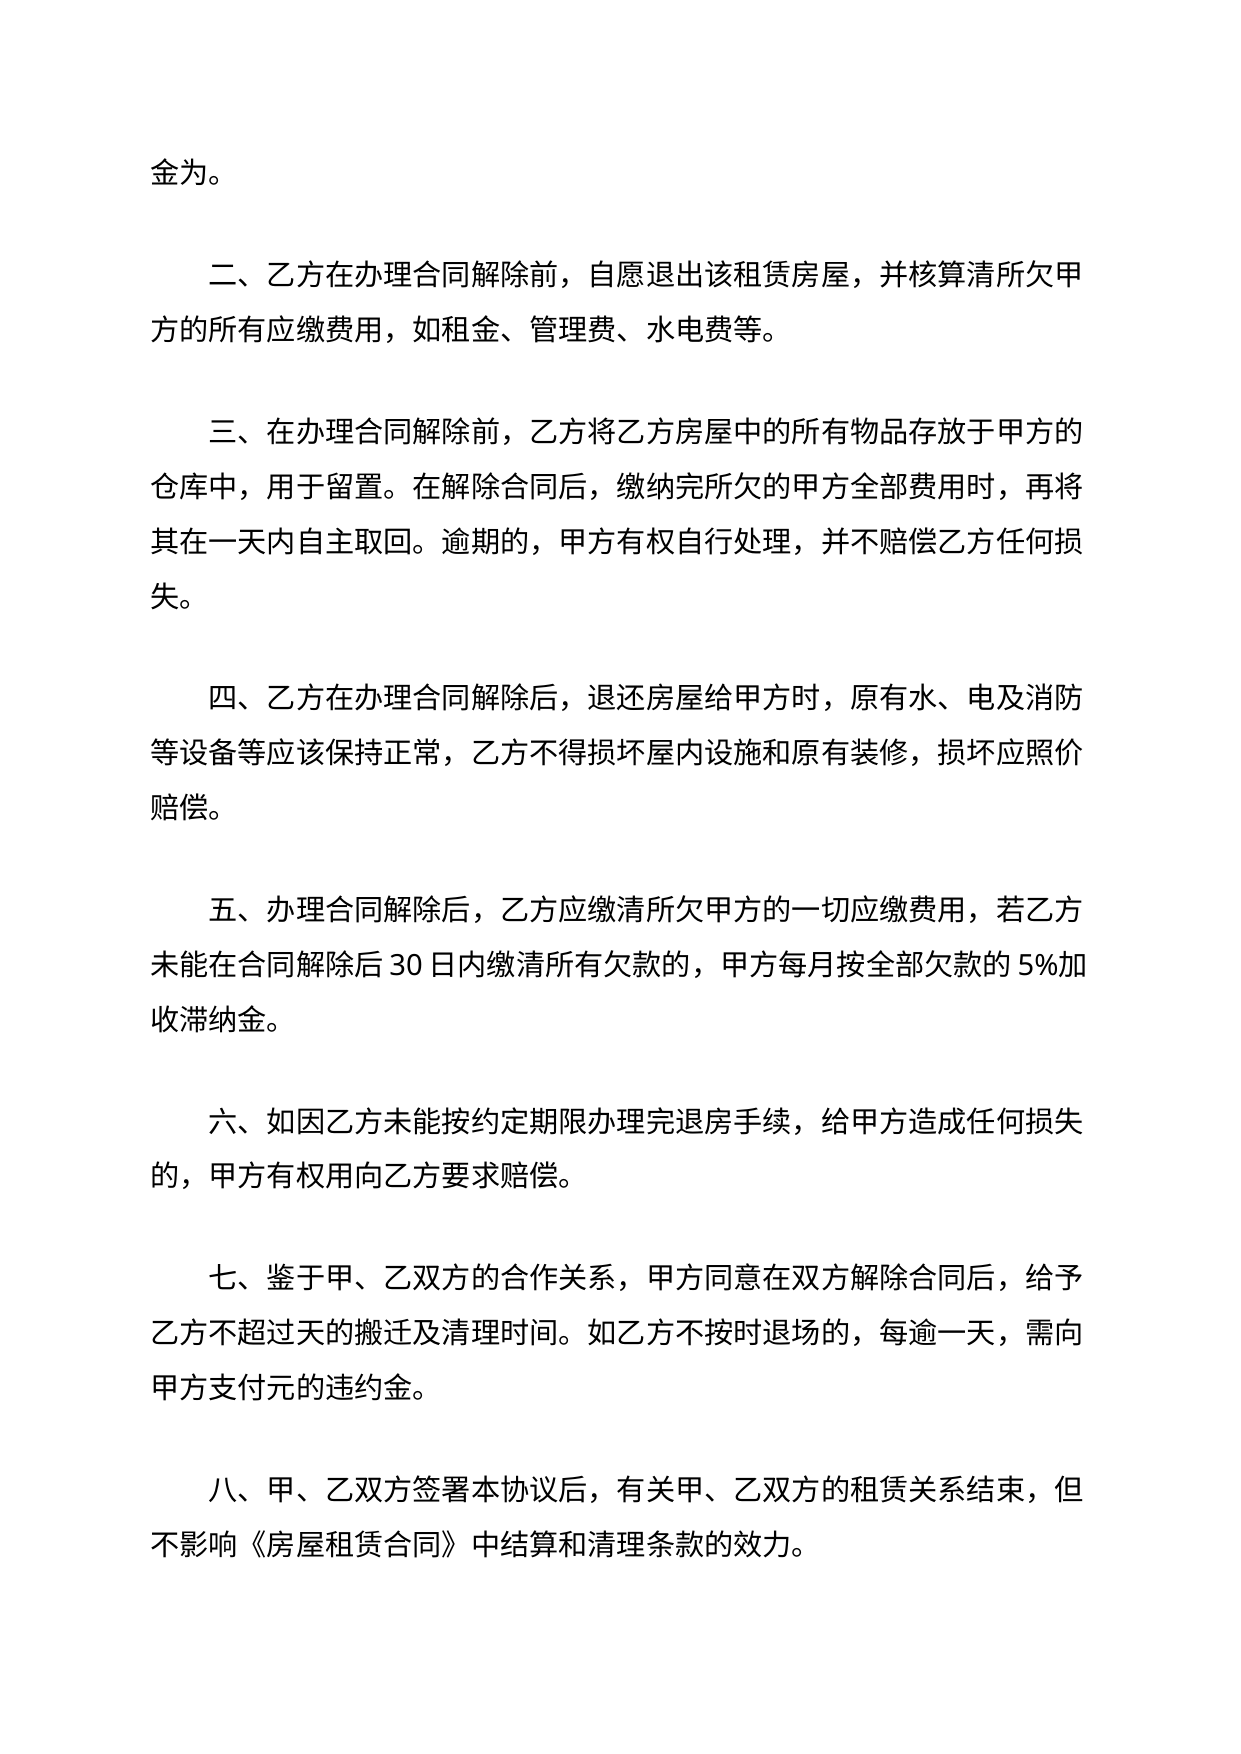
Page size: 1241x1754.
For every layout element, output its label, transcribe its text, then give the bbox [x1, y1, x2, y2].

text 四、乙方在办理合同解除后，退还房屋给甲方时，原有水、电及消防等设备等应该保持正常，乙方不得损坏屋内设施和原有装修，损坏应照价赔偿。 [150, 675, 1090, 827]
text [150, 150, 1090, 192]
text 六、如因乙方未能按约定期限办理完退房手续，给甲方造成任何损失的，甲方有权用向乙方要求赔偿。 [150, 1098, 1090, 1195]
text 七、鉴于甲、乙双方的合作关系，甲方同意在双方解除合同后，给予乙方不超过天的搬迁及清理时间。如乙方不按时退场的，每逾一天，需向甲方支付元的违约金。 [150, 1255, 1090, 1407]
text 八、甲、乙双方签署本协议后，有关甲、乙双方的租赁关系结束，但不影响《房屋租赁合同》中结算和清理条款的效力。 [150, 1466, 1090, 1563]
text 五、办理合同解除后，乙方应缴清所欠甲方的一切应缴费用，若乙方未能在合同解除后30日内缴清所有欠款的，甲方每月按全部欠款的5%加收滞纳金。 [150, 886, 1090, 1039]
text 三、在办理合同解除前，乙方将乙方房屋中的所有物品存放于甲方的仓库中，用于留置。在解除合同后，缴纳完所欠的甲方全部费用时，再将其在一天内自主取回。逾期的，甲方有权自行处理，并不赔偿乙方任何损失。 [150, 408, 1090, 615]
text 二、乙方在办理合同解除前，自愿退出该租赁房屋，并核算清所欠甲方的所有应缴费用，如租金、管理费、水电费等。 [150, 252, 1090, 349]
